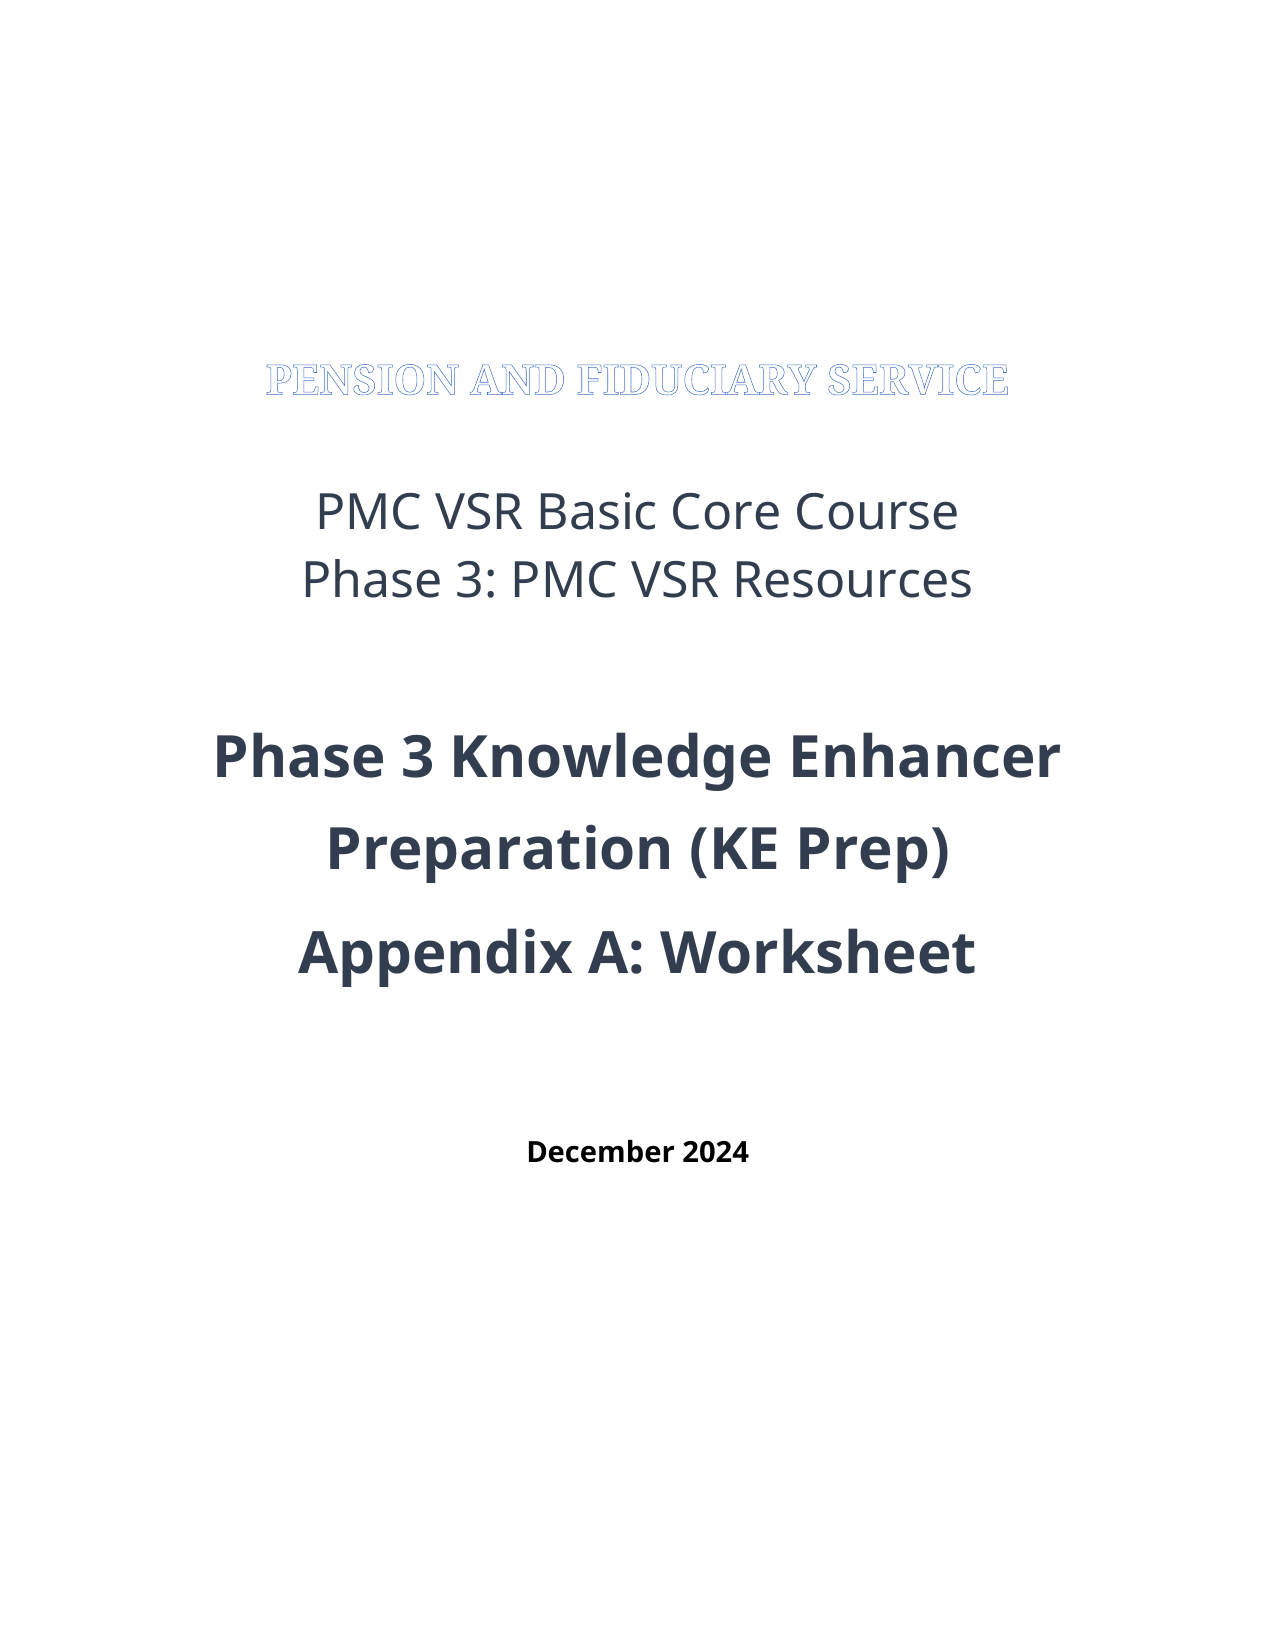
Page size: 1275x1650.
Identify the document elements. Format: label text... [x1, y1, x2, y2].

text December 2024 [150, 1131, 1125, 1171]
text PMC VSR Basic Core Course [150, 476, 1125, 544]
title Appendix A: Worksheet [150, 911, 1125, 990]
text Pension and fiduciary service [150, 350, 1125, 407]
text Phase 3: PMC VSR Resources [150, 544, 1125, 612]
title Phase 3 Knowledge Enhancer Preparation (KE Prep) [150, 716, 1125, 886]
